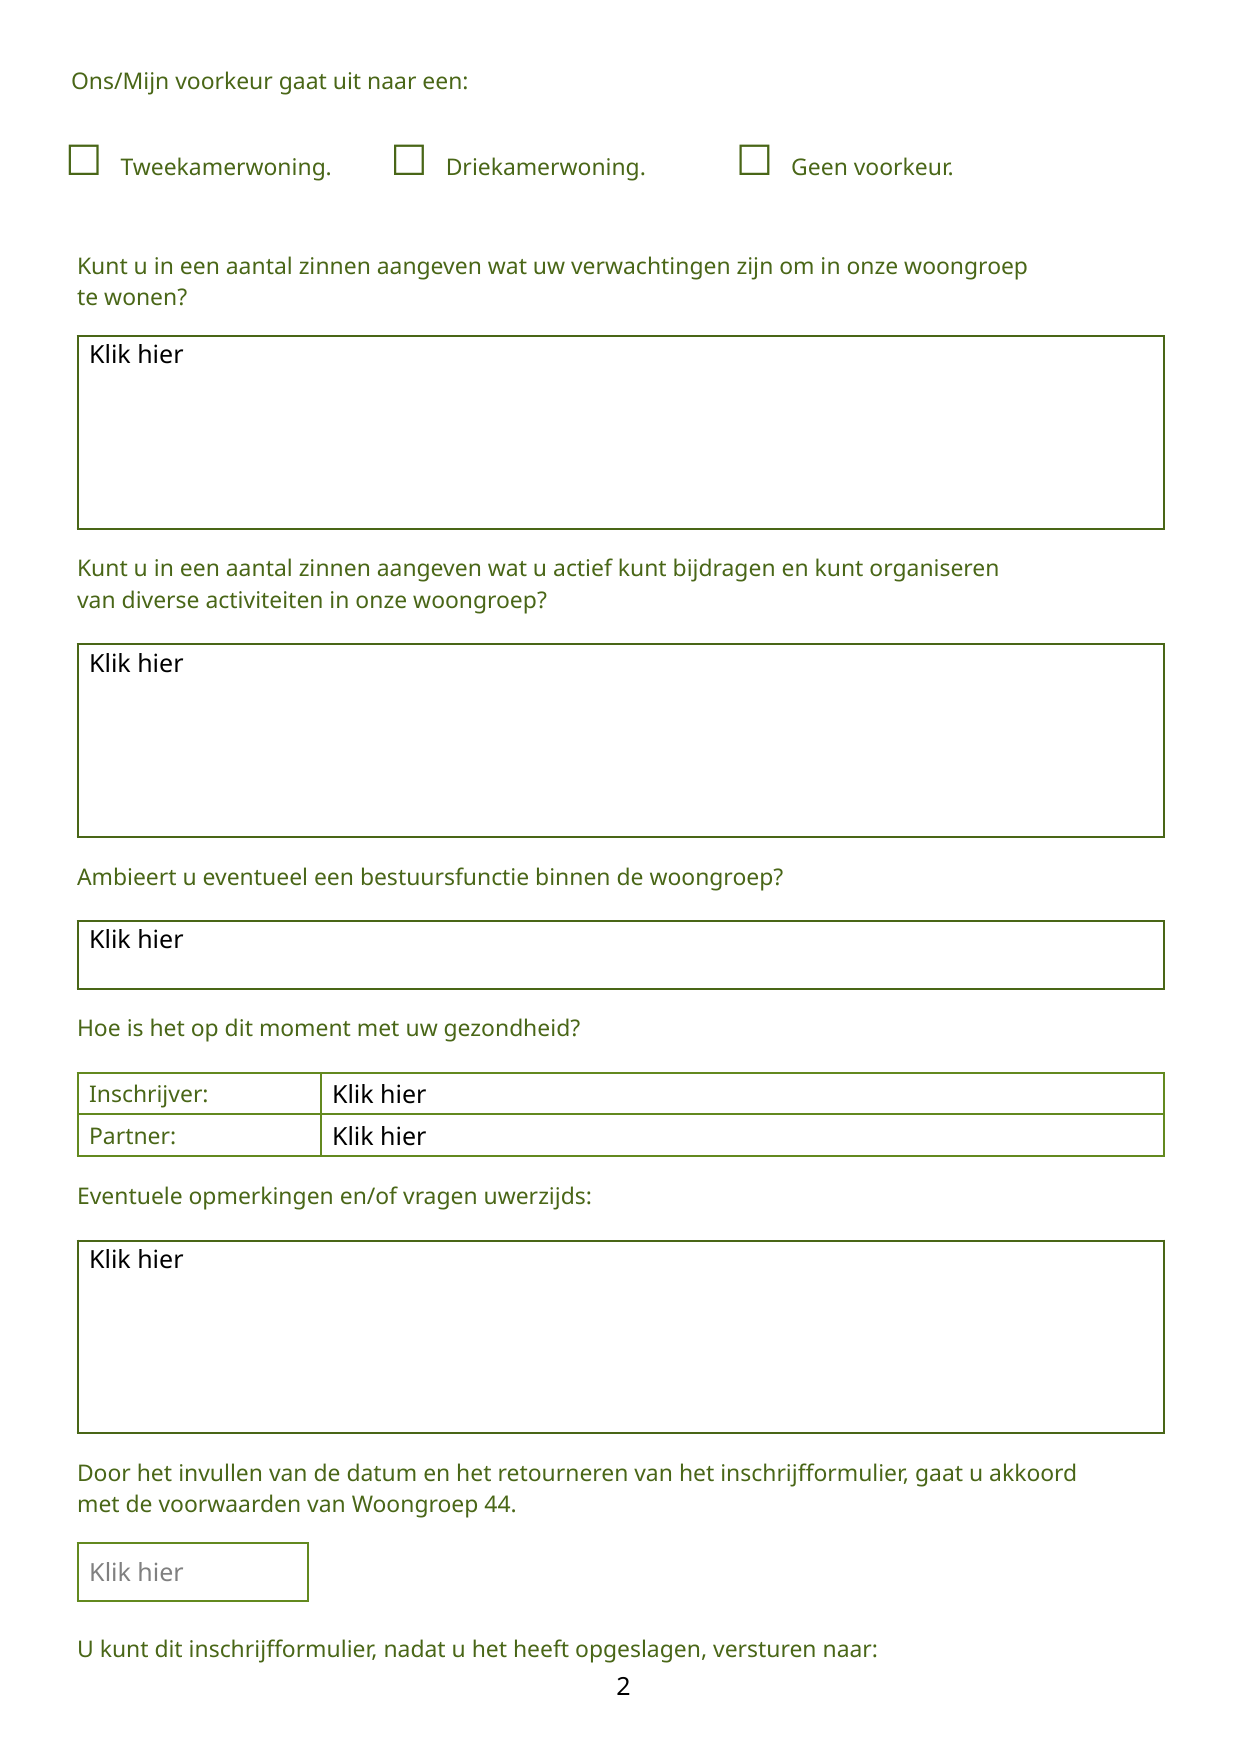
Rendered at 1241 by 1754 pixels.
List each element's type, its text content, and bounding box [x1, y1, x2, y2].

table_header [79, 337, 1163, 527]
text Eventuele opmerkingen en/of vragen uwerzijds: [65, 1180, 1186, 1211]
table_cell Partner: [79, 1115, 320, 1155]
text Kunt u in een aantal zinnen aangeven wat u actief kunt bijdragen en kunt organiseren [65, 552, 1186, 583]
text van diverse activiteiten in onze woongroep? [65, 583, 1186, 615]
table_header [79, 645, 1163, 836]
text Ons/Mijn voorkeur gaat uit naar een: [65, 65, 1186, 131]
text met de voorwaarden van Woongroep 44. [65, 1488, 1186, 1519]
text te wonen? [65, 281, 1186, 312]
table_header [79, 1242, 1163, 1432]
text Ambieert u eventueel een bestuursfunctie binnen de woongroep? [65, 860, 1186, 892]
text Tweekamerwoning. Driekamerwoning. Geen voorkeur. [65, 131, 1177, 187]
table_header Inschrijver: [79, 1074, 320, 1113]
text Door het invullen van de datum en het retourneren van het inschrijfformulier, gaat u akkoord [65, 1457, 1186, 1488]
text Hoe is het op dit moment met uw gezondheid? [65, 1012, 1186, 1043]
text U kunt dit inschrijfformulier, nadat u het heeft opgeslagen, versturen naar: [65, 1633, 1186, 1664]
table_header [79, 922, 1163, 987]
text Kunt u in een aantal zinnen aangeven wat uw verwachtingen zijn om in onze woongroep [65, 250, 1186, 281]
